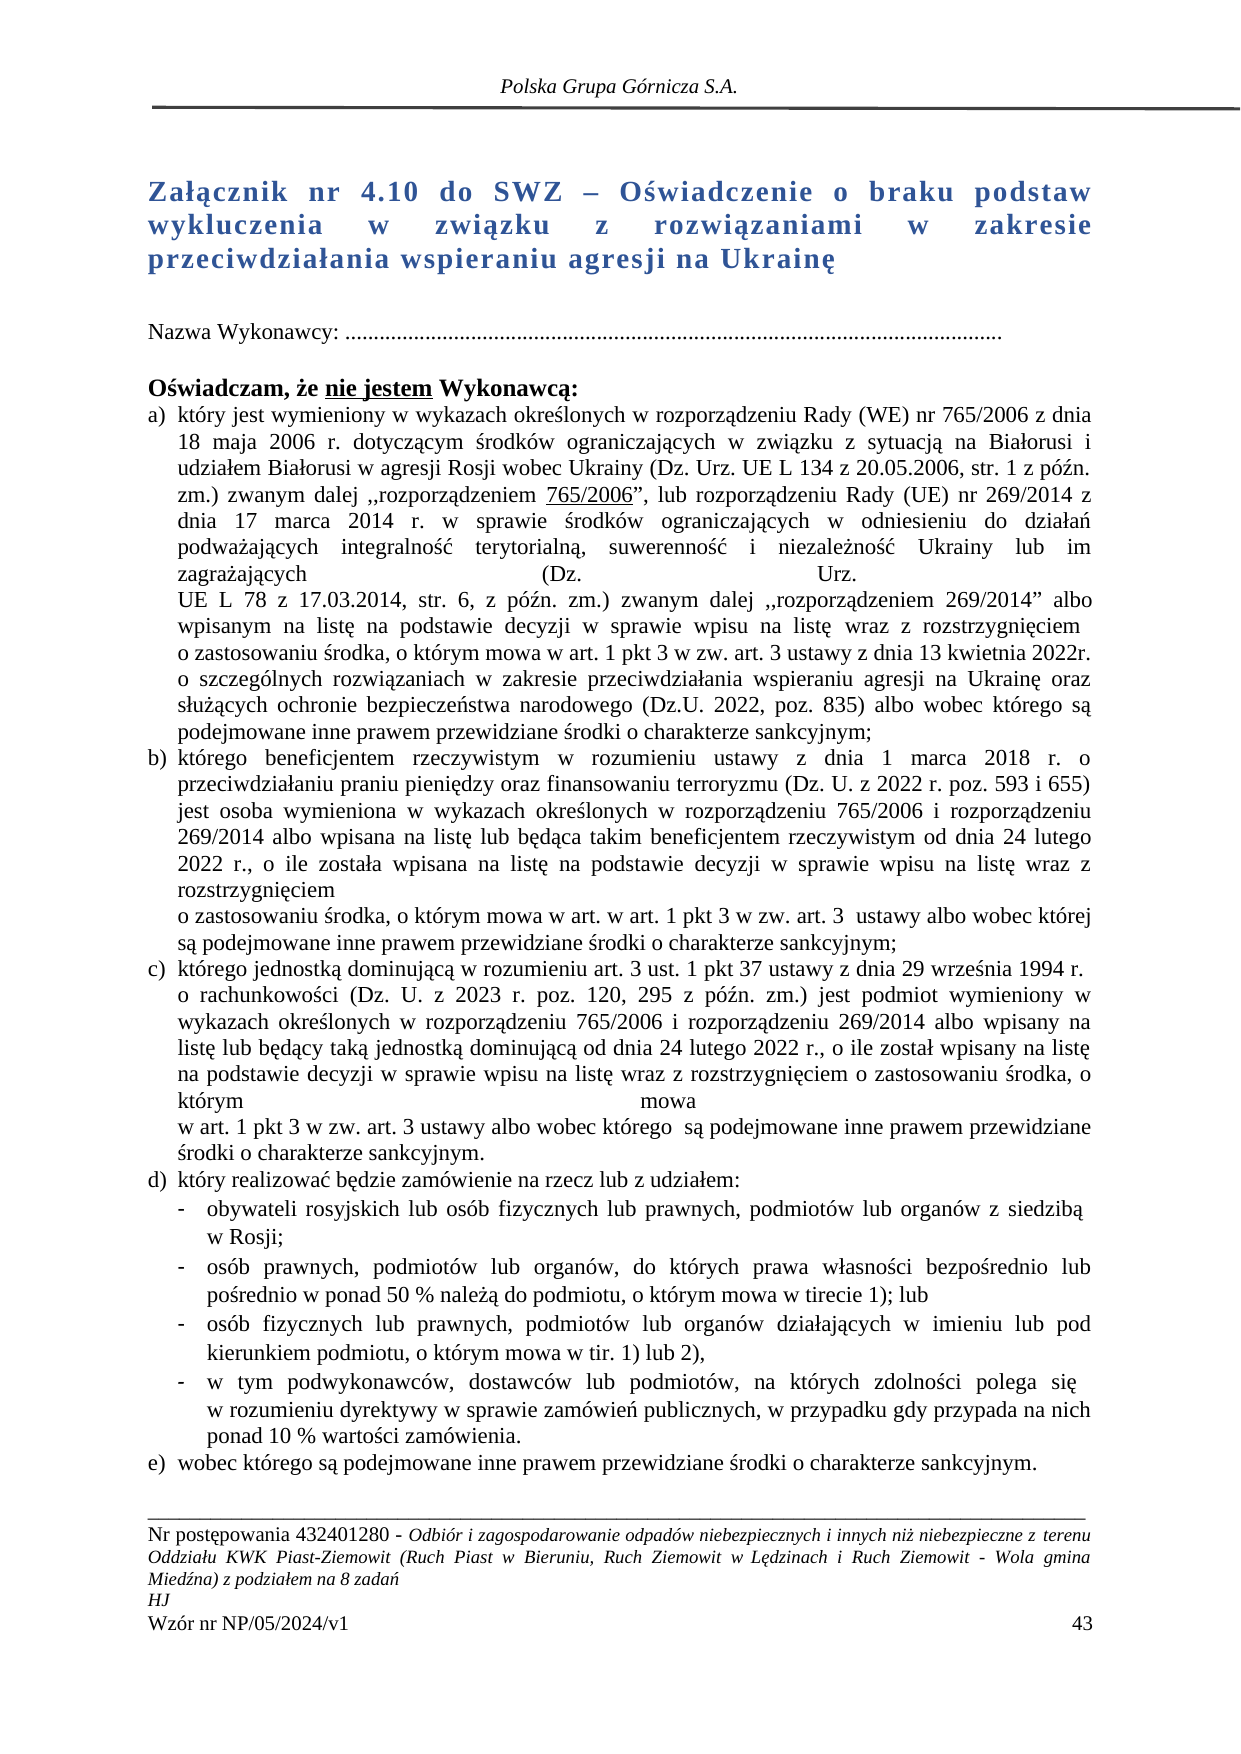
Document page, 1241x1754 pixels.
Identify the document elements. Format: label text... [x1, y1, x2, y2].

text Nazwa Wykonawcy: ................................................................................................................... [148, 318, 1093, 344]
list który realizować będzie zamówienie na rzecz lub z udziałem: [148, 1166, 1093, 1192]
list osób fizycznych lub prawnych, podmiotów lub organów działających w imieniu lub pod kierunkiem podmiotu, o którym mowa w tir. 1) lub 2), [177, 1307, 1093, 1365]
list obywateli rosyjskich lub osób fizycznych lub prawnych, podmiotów lub organów z siedzibą w Rosji; [177, 1192, 1093, 1250]
list którego beneficjentem rzeczywistym w rozumieniu ustawy z dnia 1 marca 2018 r. o przeciwdziałaniu praniu pieniędzy oraz finansowaniu terroryzmu (Dz. U. z 2022 r. poz. 593 i 655) jest osoba wymieniona w wykazach określonych w rozporządzeniu 765/2006 i rozporządzeniu 269/2014 albo wpisana na listę lub będąca takim beneficjentem rzeczywistym od dnia 24 lutego 2022 r., o ile została wpisana na listę na podstawie decyzji w sprawie wpisu na listę wraz z rozstrzygnięciem o zastosowaniu środka, o którym mowa w art. w art. 1 pkt 3 w zw. art. 3 ustawy albo wobec której są podejmowane inne prawem przewidziane środki o charakterze sankcyjnym; [148, 744, 1093, 955]
text Załącznik nr 4.10 do SWZ – Oświadczenie o braku podstaw wykluczenia w związku z rozwiązaniami w zakresie przeciwdziałania wspieraniu agresji na Ukrainę [148, 174, 1093, 274]
list w tym podwykonawców, dostawców lub podmiotów, na których zdolności polega się w rozumieniu dyrektywy w sprawie zamówień publicznych, w przypadku gdy przypada na nich ponad 10 % wartości zamówienia. [177, 1365, 1093, 1449]
list który jest wymieniony w wykazach określonych w rozporządzeniu Rady (WE) nr 765/2006 z dnia 18 maja 2006 r. dotyczącym środków ograniczających w związku z sytuacją na Białorusi i udziałem Białorusi w agresji Rosji wobec Ukrainy (Dz. Urz. UE L 134 z 20.05.2006, str. 1 z późn. zm.) zwanym dalej ,,rozporządzeniem 765/2006”, lub rozporządzeniu Rady (UE) nr 269/2014 z dnia 17 marca 2014 r. w sprawie środków ograniczających w odniesieniu do działań podważających integralność terytorialną, suwerenność i niezależność Ukrainy lub im zagrażających (Dz. Urz. UE L 78 z 17.03.2014, str. 6, z późn. zm.) zwanym dalej ,,rozporządzeniem 269/2014” albo wpisanym na listę na podstawie decyzji w sprawie wpisu na listę wraz z rozstrzygnięciem o zastosowaniu środka, o którym mowa w art. 1 pkt 3 w zw. art. 3 ustawy z dnia 13 kwietnia 2022r. o szczególnych rozwiązaniach w zakresie przeciwdziałania wspieraniu agresji na Ukrainę oraz służących ochronie bezpieczeństwa narodowego (Dz.U. 2022, poz. 835) albo wobec którego są podejmowane inne prawem przewidziane środki o charakterze sankcyjnym; [148, 402, 1093, 744]
list którego jednostką dominującą w rozumieniu art. 3 ust. 1 pkt 37 ustawy z dnia 29 września 1994 r. o rachunkowości (Dz. U. z 2023 r. poz. 120, 295 z późn. zm.) jest podmiot wymieniony w wykazach określonych w rozporządzeniu 765/2006 i rozporządzeniu 269/2014 albo wpisany na listę lub będący taką jednostką dominującą od dnia 24 lutego 2022 r., o ile został wpisany na listę na podstawie decyzji w sprawie wpisu na listę wraz z rozstrzygnięciem o zastosowaniu środka, o którym mowa w art. 1 pkt 3 w zw. art. 3 ustawy albo wobec którego są podejmowane inne prawem przewidziane środki o charakterze sankcyjnym. [148, 955, 1093, 1166]
list osób prawnych, podmiotów lub organów, do których prawa własności bezpośrednio lub pośrednio w ponad 50 % należą do podmiotu, o którym mowa w tirecie 1); lub [177, 1250, 1093, 1307]
list wobec którego są podejmowane inne prawem przewidziane środki o charakterze sankcyjnym. [148, 1449, 1093, 1475]
text Oświadczam, że nie jestem Wykonawcą: [148, 373, 1093, 402]
